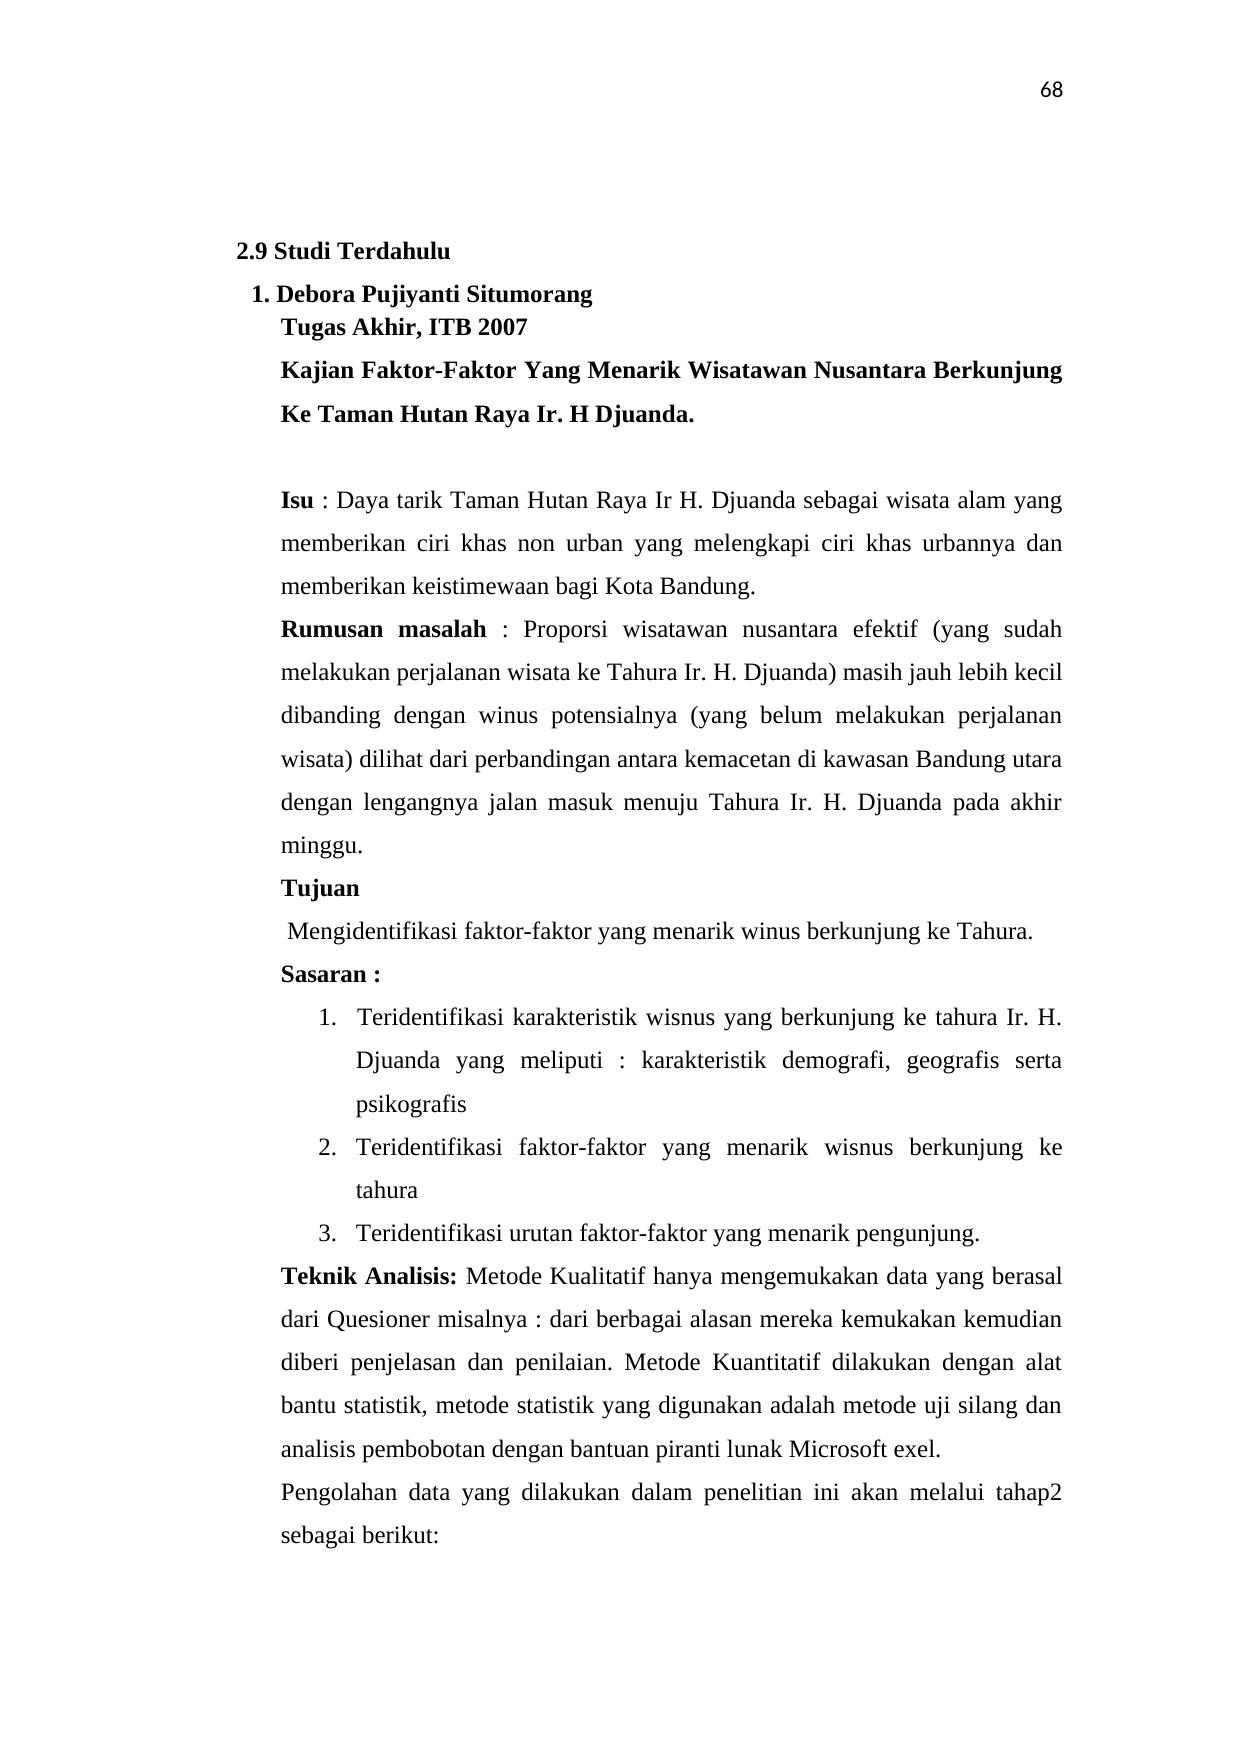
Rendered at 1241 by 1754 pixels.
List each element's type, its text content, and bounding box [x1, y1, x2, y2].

text Tujuan [281, 873, 1063, 902]
list Teridentifikasi karakteristik wisnus yang berkunjung ke tahura Ir. H. Djuanda yang meliputi : karakteristik demografi, geografis serta psikografis [318, 1002, 1063, 1117]
list Teridentifikasi urutan faktor-faktor yang menarik pengunjung. [318, 1218, 1063, 1247]
text 2.9 Studi Terdahulu [236, 236, 1063, 265]
text Pengolahan data yang dilakukan dalam penelitian ini akan melalui tahap2 sebagai berikut: [281, 1477, 1063, 1549]
text 1. Debora Pujiyanti Situmorang [251, 279, 1063, 308]
text Sasaran : [281, 959, 1063, 988]
list Teknik Analisis: Metode Kualitatif hanya mengemukakan data yang berasal dari Quesioner misalnya : dari berbagai alasan mereka kemukakan kemudian diberi penjelasan dan penilaian. Metode Kuantitatif dilakukan dengan alat bantu statistik, metode statistik yang digunakan adalah metode uji silang dan analisis pembobotan dengan bantuan piranti lunak Microsoft exel. [281, 1261, 1063, 1462]
text Rumusan masalah : Proporsi wisatawan nusantara efektif (yang sudah melakukan perjalanan wisata ke Tahura Ir. H. Djuanda) masih jauh lebih kecil dibanding dengan winus potensialnya (yang belum melakukan perjalanan wisata) dilihat dari perbandingan antara kemacetan di kawasan Bandung utara dengan lengangnya jalan masuk menuju Tahura Ir. H. Djuanda pada akhir minggu. [281, 614, 1063, 859]
text Tugas Akhir, ITB 2007 [281, 312, 1063, 341]
text Mengidentifikasi faktor-faktor yang menarik winus berkunjung ke Tahura. [281, 916, 1063, 945]
text Kajian Faktor-Faktor Yang Menarik Wisatawan Nusantara Berkunjung Ke Taman Hutan Raya Ir. H Djuanda. [281, 356, 1063, 427]
list Teridentifikasi faktor-faktor yang menarik wisnus berkunjung ke tahura [318, 1132, 1063, 1204]
text Isu : Daya tarik Taman Hutan Raya Ir H. Djuanda sebagai wisata alam yang memberikan ciri khas non urban yang melengkapi ciri khas urbannya dan memberikan keistimewaan bagi Kota Bandung. [281, 485, 1063, 600]
